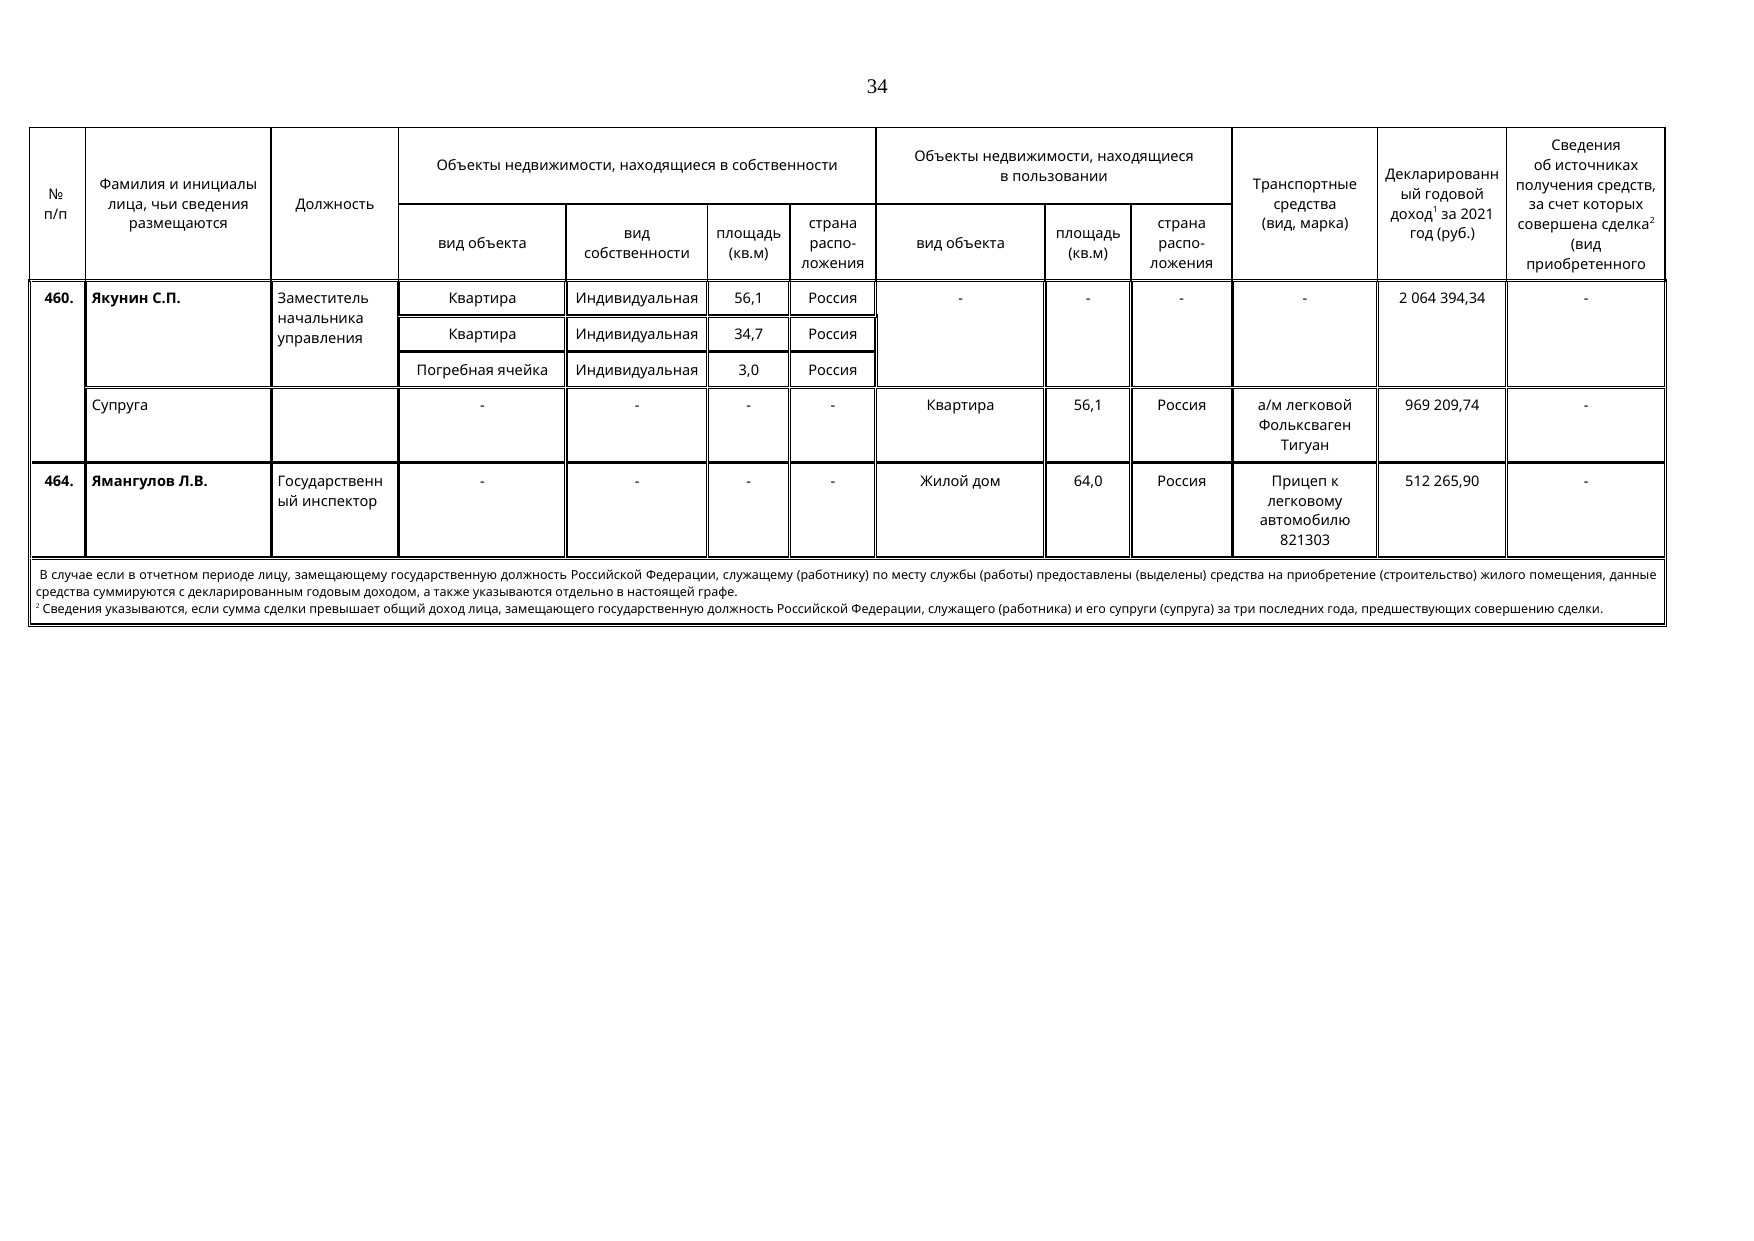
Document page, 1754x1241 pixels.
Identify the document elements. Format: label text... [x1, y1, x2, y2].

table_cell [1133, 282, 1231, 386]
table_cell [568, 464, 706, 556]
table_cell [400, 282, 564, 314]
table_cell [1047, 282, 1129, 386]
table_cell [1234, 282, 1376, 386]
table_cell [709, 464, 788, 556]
table_header Должность [272, 128, 398, 279]
table_header Фамилия и инициалы лица, чьи сведения размещаются [86, 128, 270, 279]
table_cell страна распо-ложения [791, 205, 875, 279]
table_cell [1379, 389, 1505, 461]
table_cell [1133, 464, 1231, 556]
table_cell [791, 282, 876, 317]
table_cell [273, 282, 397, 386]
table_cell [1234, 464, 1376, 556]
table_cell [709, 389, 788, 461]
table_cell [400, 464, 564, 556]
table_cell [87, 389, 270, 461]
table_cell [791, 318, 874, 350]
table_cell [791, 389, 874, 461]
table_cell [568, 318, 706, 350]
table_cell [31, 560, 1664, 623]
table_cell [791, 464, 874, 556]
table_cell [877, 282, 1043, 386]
table_header № п/п [30, 128, 85, 279]
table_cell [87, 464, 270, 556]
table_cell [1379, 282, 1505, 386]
table_cell площадь (кв.м) [708, 205, 789, 279]
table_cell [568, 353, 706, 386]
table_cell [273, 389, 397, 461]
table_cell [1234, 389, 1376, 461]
table_cell площадь (кв.м) [1046, 205, 1130, 279]
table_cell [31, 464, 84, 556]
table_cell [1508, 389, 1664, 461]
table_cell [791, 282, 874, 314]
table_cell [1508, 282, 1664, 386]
table_cell вид объекта [877, 205, 1044, 279]
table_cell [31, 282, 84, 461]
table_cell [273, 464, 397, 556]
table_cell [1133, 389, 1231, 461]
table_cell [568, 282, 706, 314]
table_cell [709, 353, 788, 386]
table_cell вид объекта [399, 205, 565, 279]
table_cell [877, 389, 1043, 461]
table_header Объекты недвижимости, находящиеся в собственности [399, 128, 875, 203]
table_header Транспортные средства (вид, марка) [1233, 128, 1377, 279]
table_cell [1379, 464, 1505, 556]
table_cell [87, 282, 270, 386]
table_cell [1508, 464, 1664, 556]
table_header Декларированный годовой доход1 за 2021 год (руб.) [1378, 128, 1506, 279]
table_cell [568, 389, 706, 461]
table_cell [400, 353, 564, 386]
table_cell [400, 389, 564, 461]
table_cell страна распо-ложения [1132, 205, 1231, 279]
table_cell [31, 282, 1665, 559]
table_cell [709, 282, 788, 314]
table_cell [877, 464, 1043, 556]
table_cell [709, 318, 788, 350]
table_cell вид собственности [567, 205, 707, 279]
table_header Объекты недвижимости, находящиеся в пользовании [877, 128, 1231, 203]
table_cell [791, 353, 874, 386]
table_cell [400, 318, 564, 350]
table_header Сведения об источниках получения средств, за счет которых совершена сделка2 (вид приобретенного имущества, источники) [1507, 128, 1664, 279]
